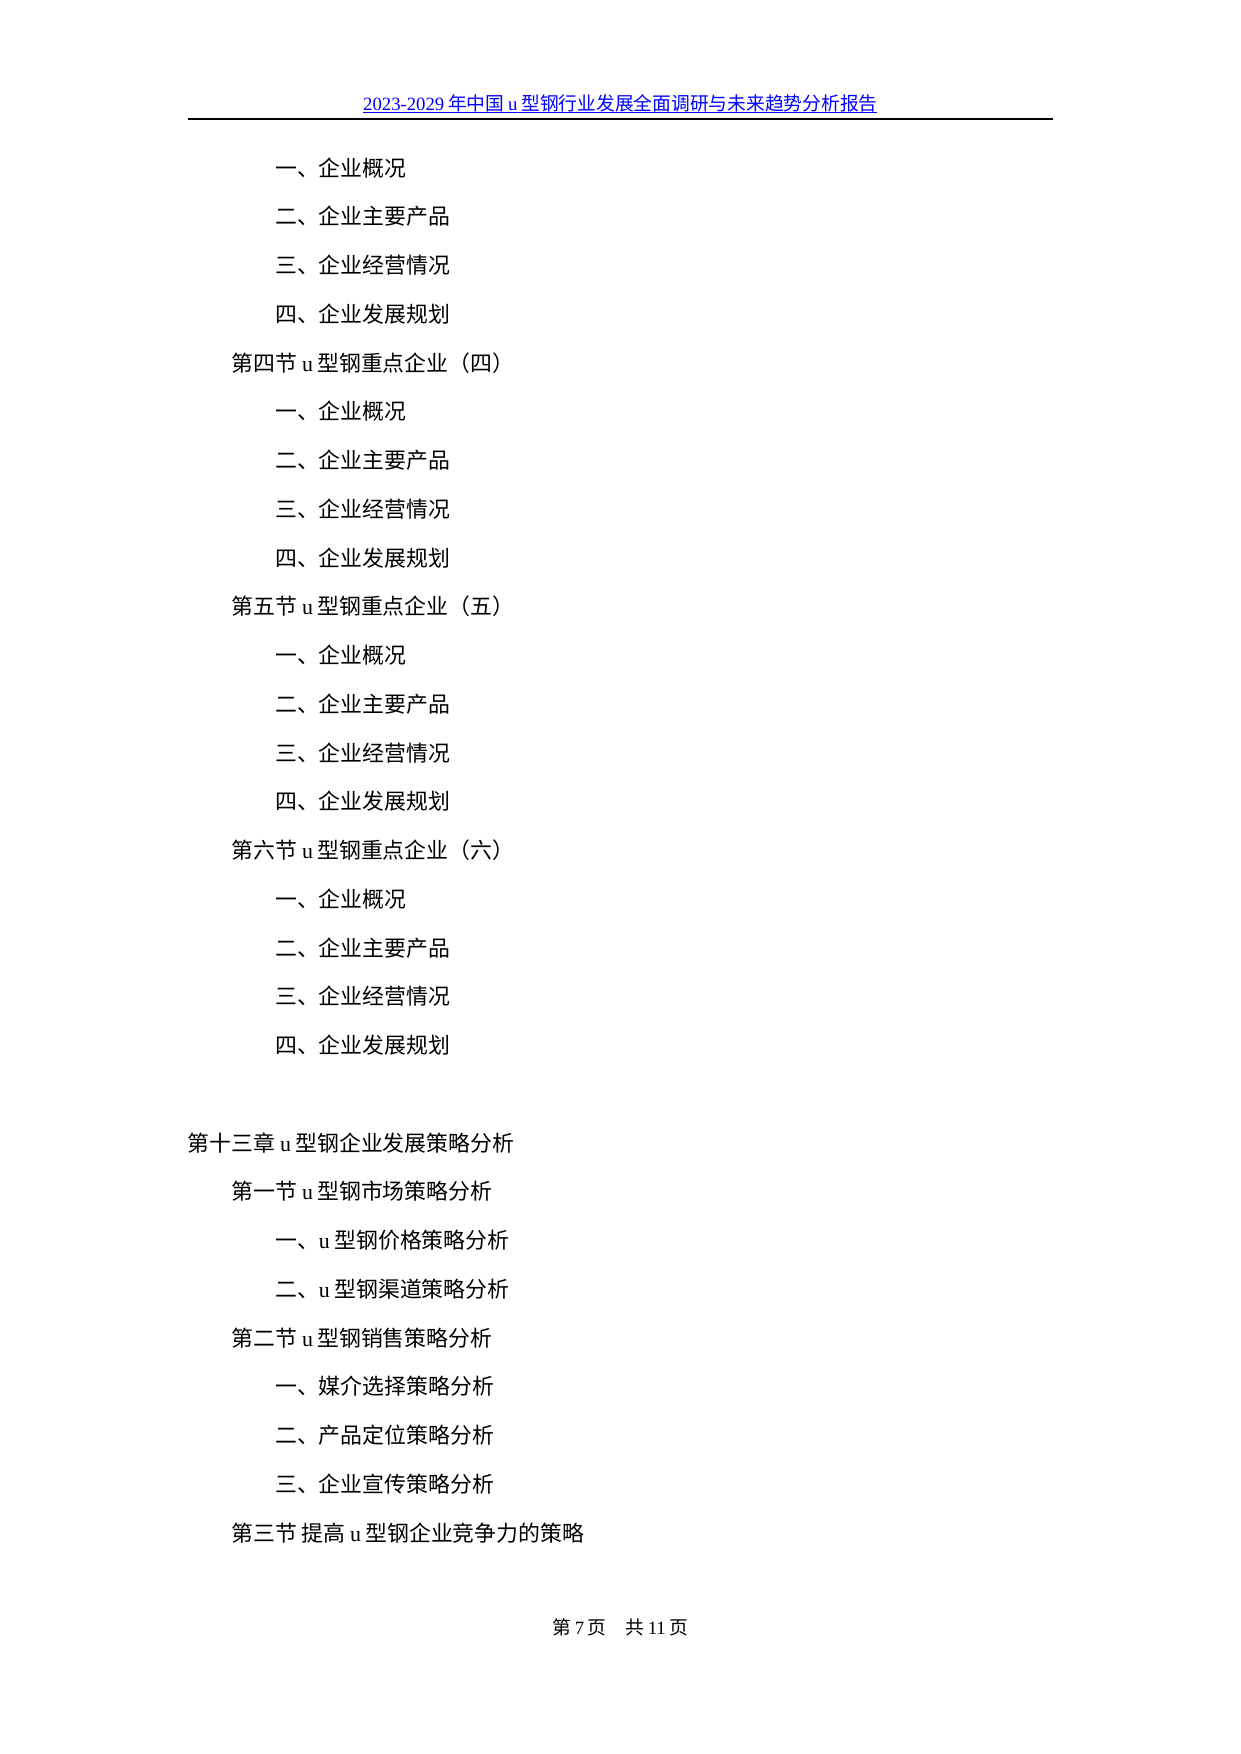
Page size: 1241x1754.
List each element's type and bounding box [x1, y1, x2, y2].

text [187, 150, 1053, 1548]
